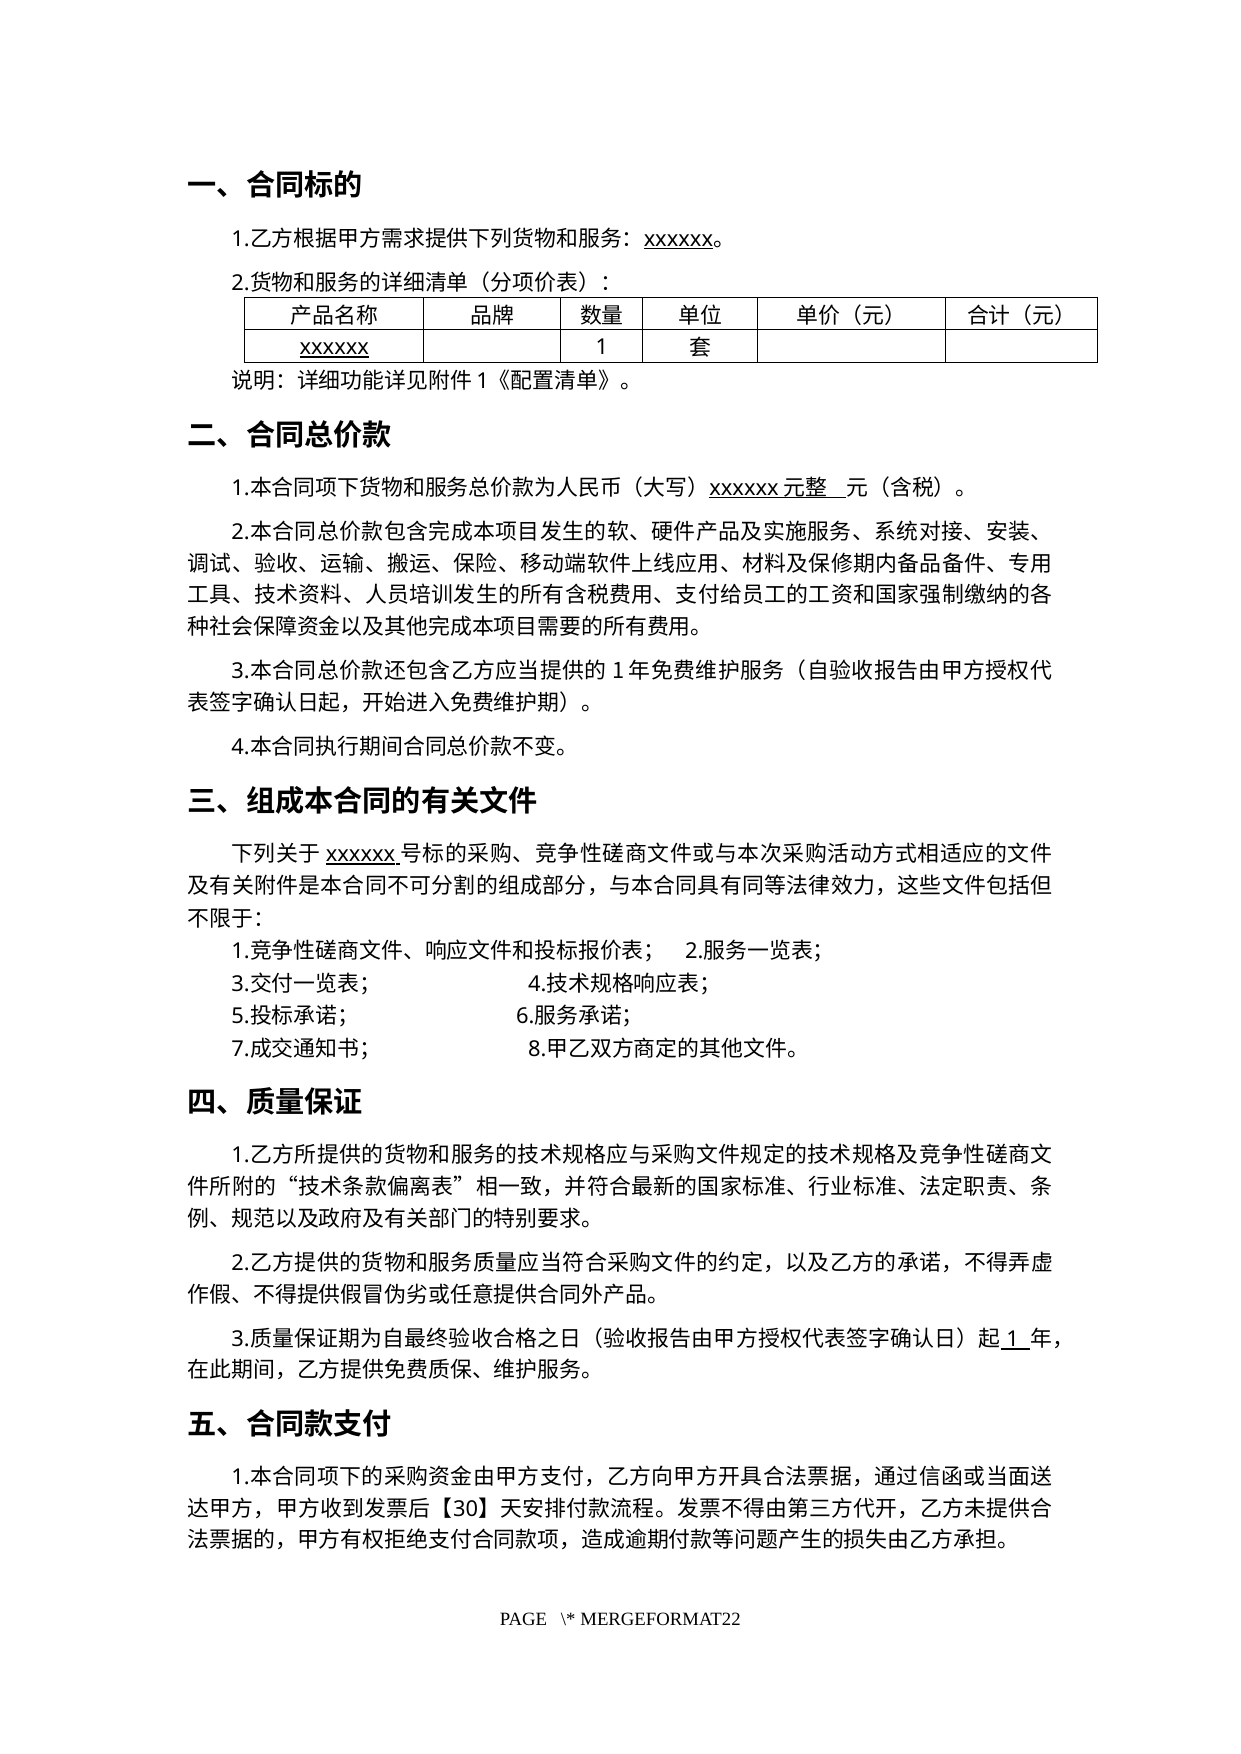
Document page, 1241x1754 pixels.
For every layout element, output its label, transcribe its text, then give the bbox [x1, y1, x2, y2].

table_cell [424, 330, 560, 362]
table_cell 套 [643, 330, 757, 362]
text 3.质量保证期为自最终验收合格之日（验收报告由甲方授权代表签字确认日）起 1 年，在此期间，乙方提供免费质保、维护服务。 [187, 1321, 1053, 1384]
table_cell xxxxxx [245, 330, 423, 362]
text 下列关于xxxxxx号标的采购、竞争性磋商文件或与本次采购活动方式相适应的文件及有关附件是本合同不可分割的组成部分，与本合同具有同等法律效力，这些文件包括但不限于： [187, 836, 1053, 933]
text 1.本合同项下的采购资金由甲方支付，乙方向甲方开具合法票据，通过信函或当面送达甲方，甲方收到发票后【30】天安排付款流程。发票不得由第三方代开，乙方未提供合法票据的，甲方有权拒绝支付合同款项，造成逾期付款等问题产生的损失由乙方承担。 [187, 1459, 1053, 1554]
text 1.本合同项下货物和服务总价款为人民币（大写）xxxxxx元整 元（含税）。 [187, 469, 1053, 501]
text 5.投标承诺； 6.服务承诺； [187, 998, 1053, 1031]
table_cell [758, 330, 945, 362]
text 1.乙方所提供的货物和服务的技术规格应与采购文件规定的技术规格及竞争性磋商文件所附的“技术条款偏离表”相一致，并符合最新的国家标准、行业标准、法定职责、条例、规范以及政府及有关部门的特别要求。 [187, 1137, 1053, 1232]
text 二、合同总价款 [187, 411, 1053, 453]
text 说明：详细功能详见附件1《配置清单》。 [231, 363, 1053, 395]
text 1.竞争性磋商文件、响应文件和投标报价表； 2.服务一览表； [187, 933, 1053, 966]
table_header 合计（元） [946, 298, 1097, 329]
text 3.交付一览表； 4.技术规格响应表； [187, 966, 1053, 998]
table_cell 1 [561, 330, 642, 362]
text 2.乙方提供的货物和服务质量应当符合采购文件的约定，以及乙方的承诺，不得弄虚作假、不得提供假冒伪劣或任意提供合同外产品。 [187, 1245, 1053, 1308]
text 7.成交通知书； 8.甲乙双方商定的其他文件。 [187, 1031, 1053, 1062]
table_header 品牌 [424, 298, 560, 329]
text 四、质量保证 [187, 1079, 1053, 1121]
text 3.本合同总价款还包含乙方应当提供的1年免费维护服务（自验收报告由甲方授权代表签字确认日起，开始进入免费维护期）。 [187, 653, 1053, 717]
text 三、组成本合同的有关文件 [187, 777, 1053, 819]
table_header 数量 [561, 298, 642, 329]
text 一、合同标的 [187, 162, 1053, 204]
table_header 单价（元） [758, 298, 945, 329]
text 1.乙方根据甲方需求提供下列货物和服务：xxxxxx。 [231, 221, 1053, 252]
text 2.货物和服务的详细清单（分项价表）： [187, 265, 1053, 297]
table_header 产品名称 [245, 298, 423, 329]
text 五、合同款支付 [187, 1400, 1053, 1443]
text 2.本合同总价款包含完成本项目发生的软、硬件产品及实施服务、系统对接、安装、调试、验收、运输、搬运、保险、移动端软件上线应用、材料及保修期内备品备件、专用工具、技术资料、人员培训发生的所有含税费用、支付给员工的工资和国家强制缴纳的各种社会保障资金以及其他完成本项目需要的所有费用。 [187, 514, 1053, 641]
text 4.本合同执行期间合同总价款不变。 [187, 729, 1053, 761]
table_cell [946, 330, 1097, 362]
table_header 单位 [643, 298, 757, 329]
